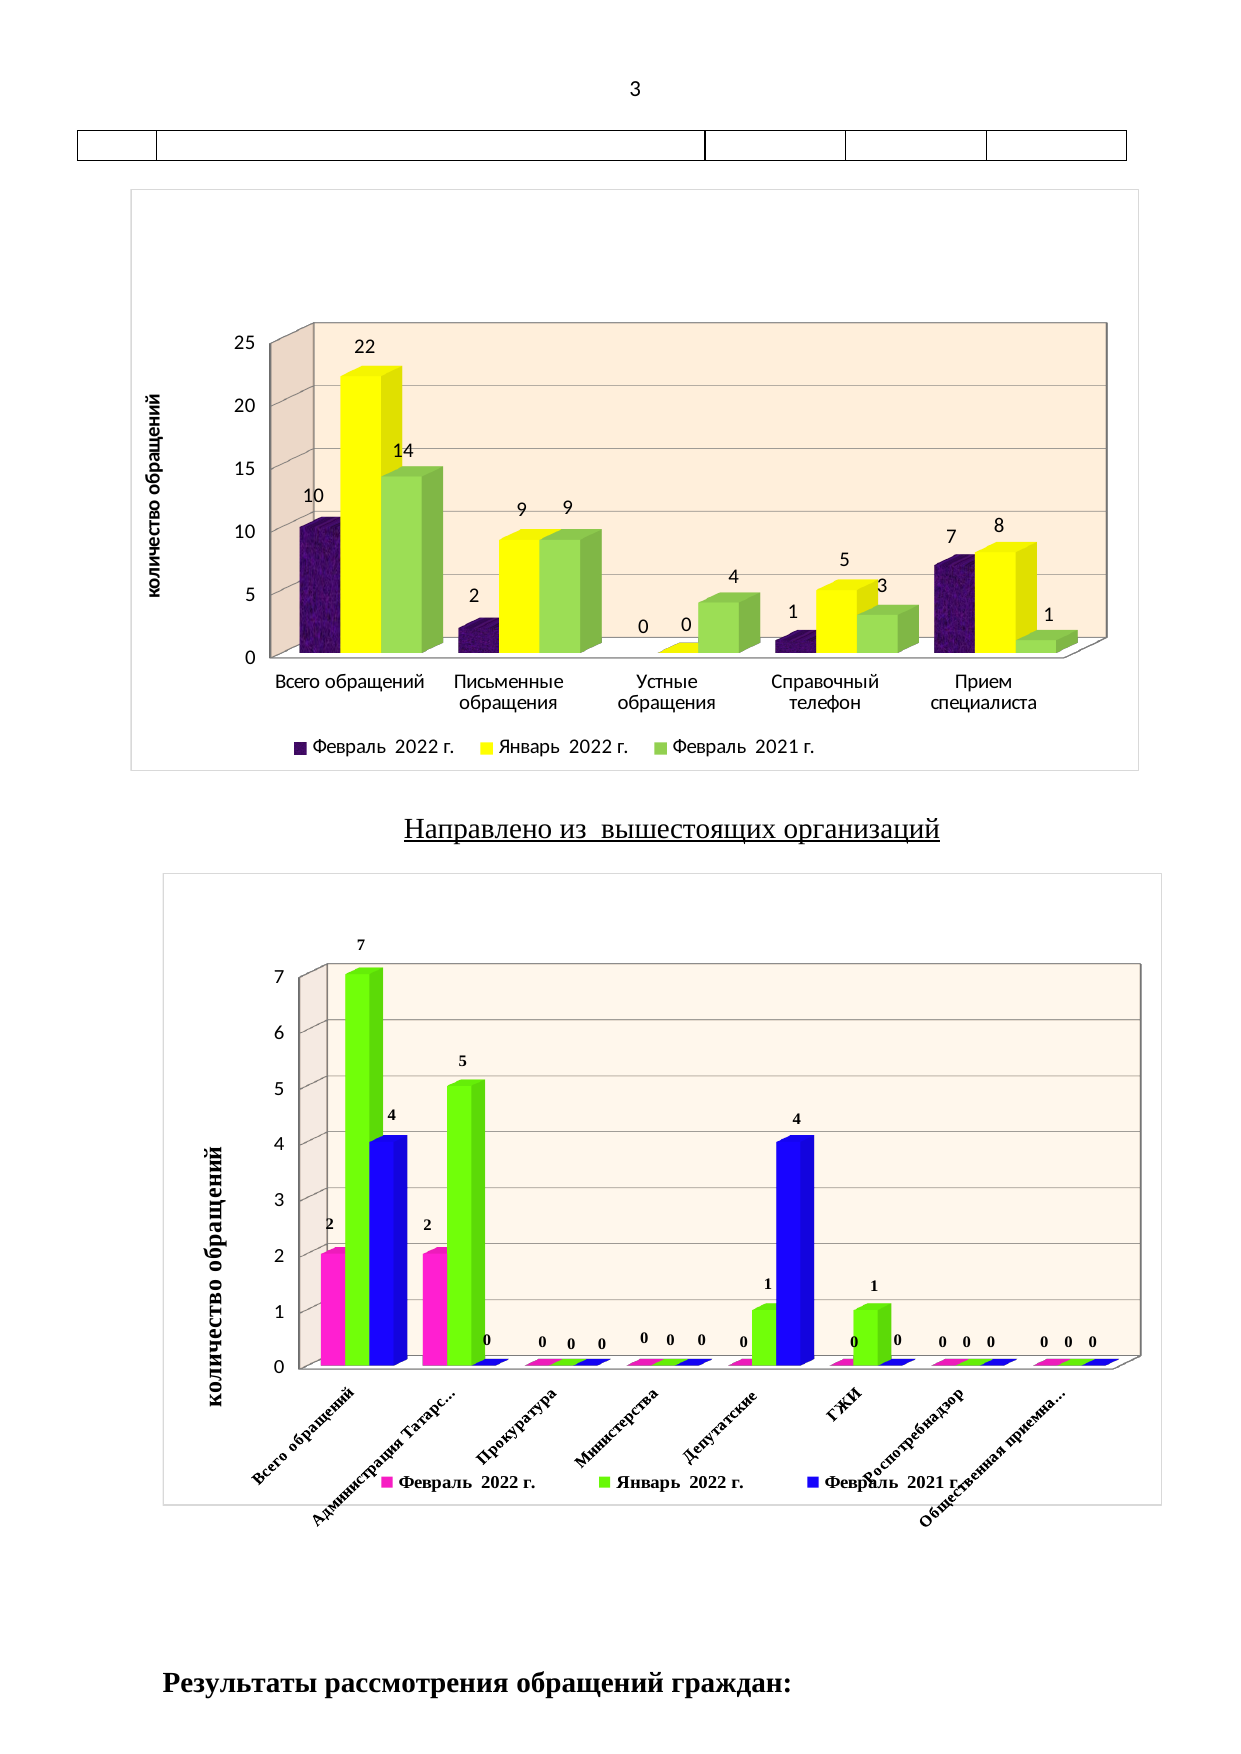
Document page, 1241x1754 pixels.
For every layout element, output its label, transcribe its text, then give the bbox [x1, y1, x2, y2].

picture [300, 517, 340, 653]
picture [294, 742, 307, 755]
picture [776, 630, 816, 653]
picture [935, 555, 974, 653]
table_cell 2 2 [706, 131, 845, 160]
text Направлено из вышестоящих организаций [89, 811, 1181, 845]
text Результаты рассмотрения обращений граждан: [89, 1666, 1181, 1699]
table_cell [78, 131, 156, 160]
picture [459, 618, 499, 653]
table_cell 7 5 1 1 [846, 131, 986, 160]
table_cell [157, 131, 704, 160]
table_cell 4 4 [987, 131, 1126, 160]
